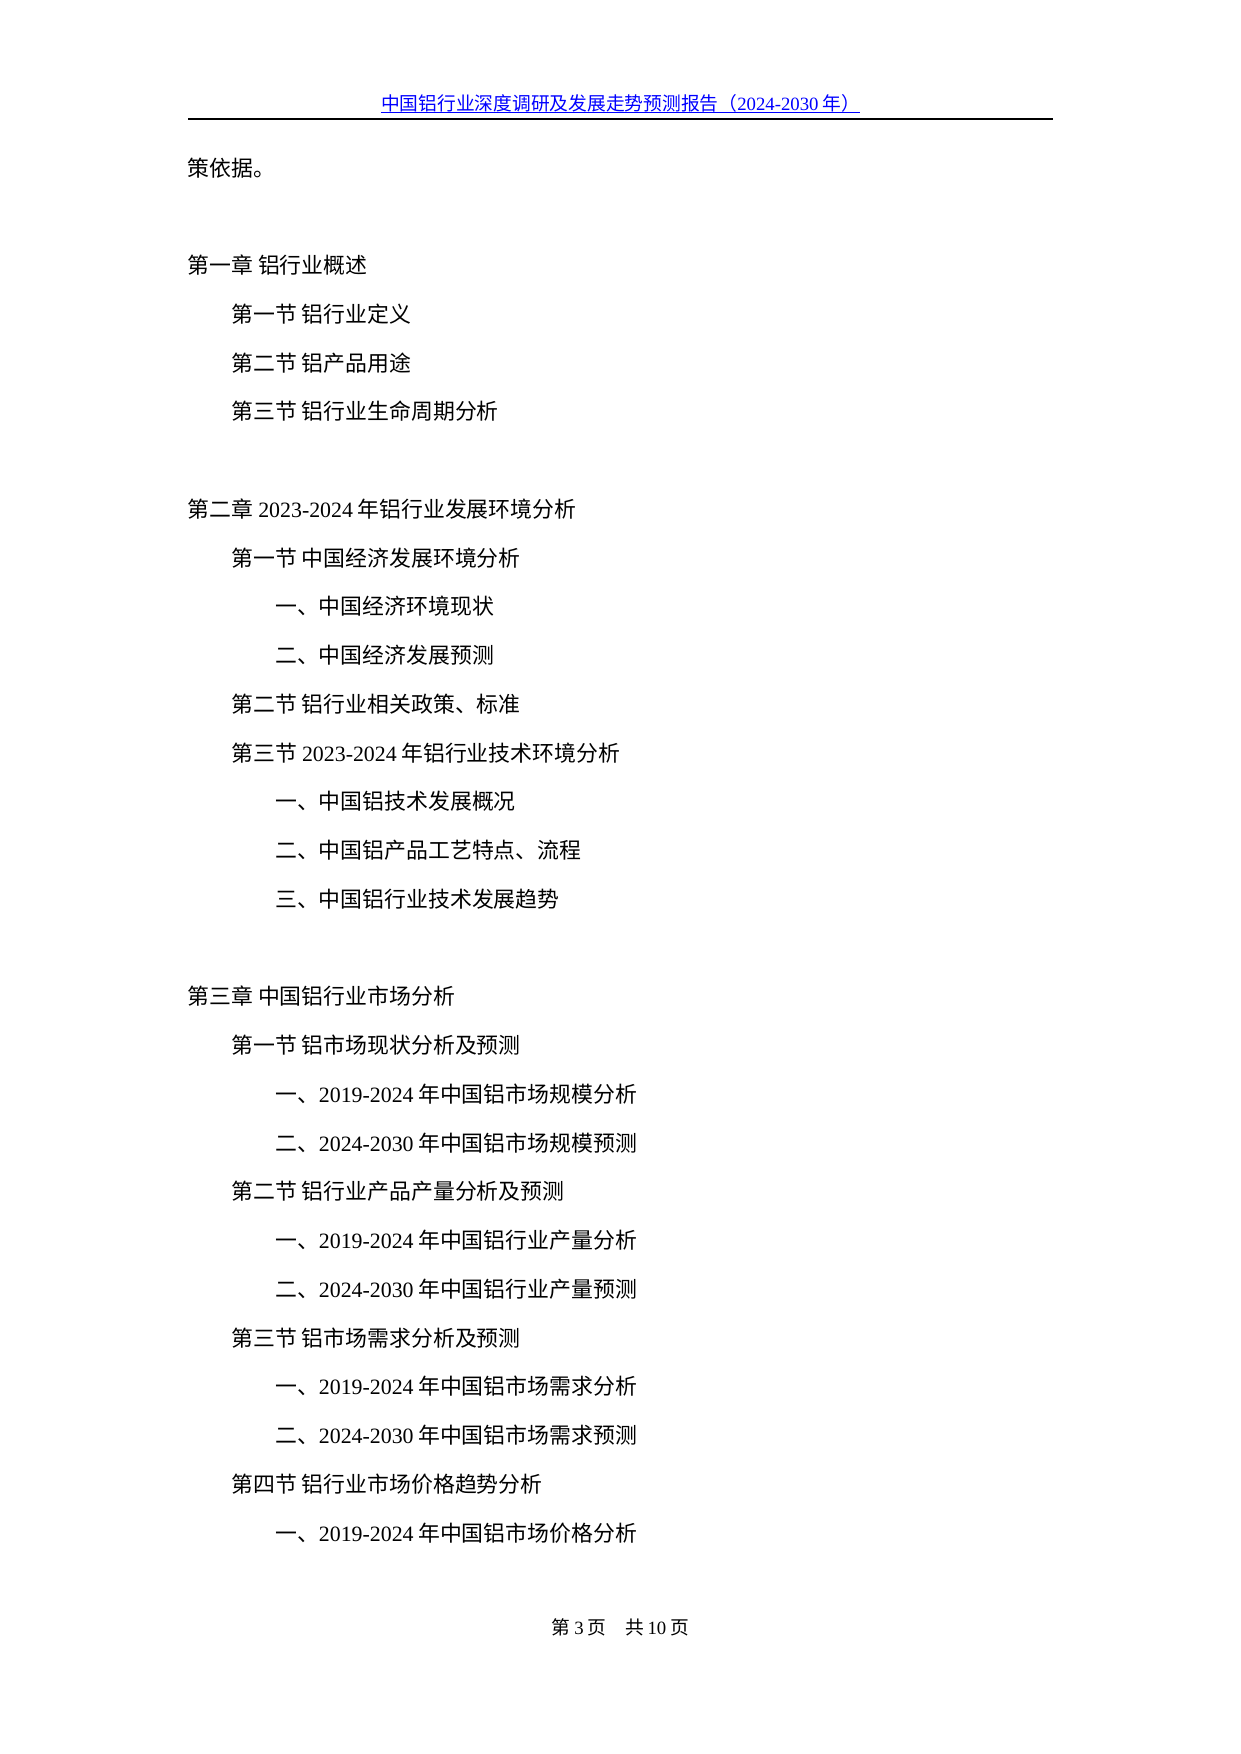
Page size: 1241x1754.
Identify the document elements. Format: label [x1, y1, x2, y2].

text [187, 150, 1053, 1548]
